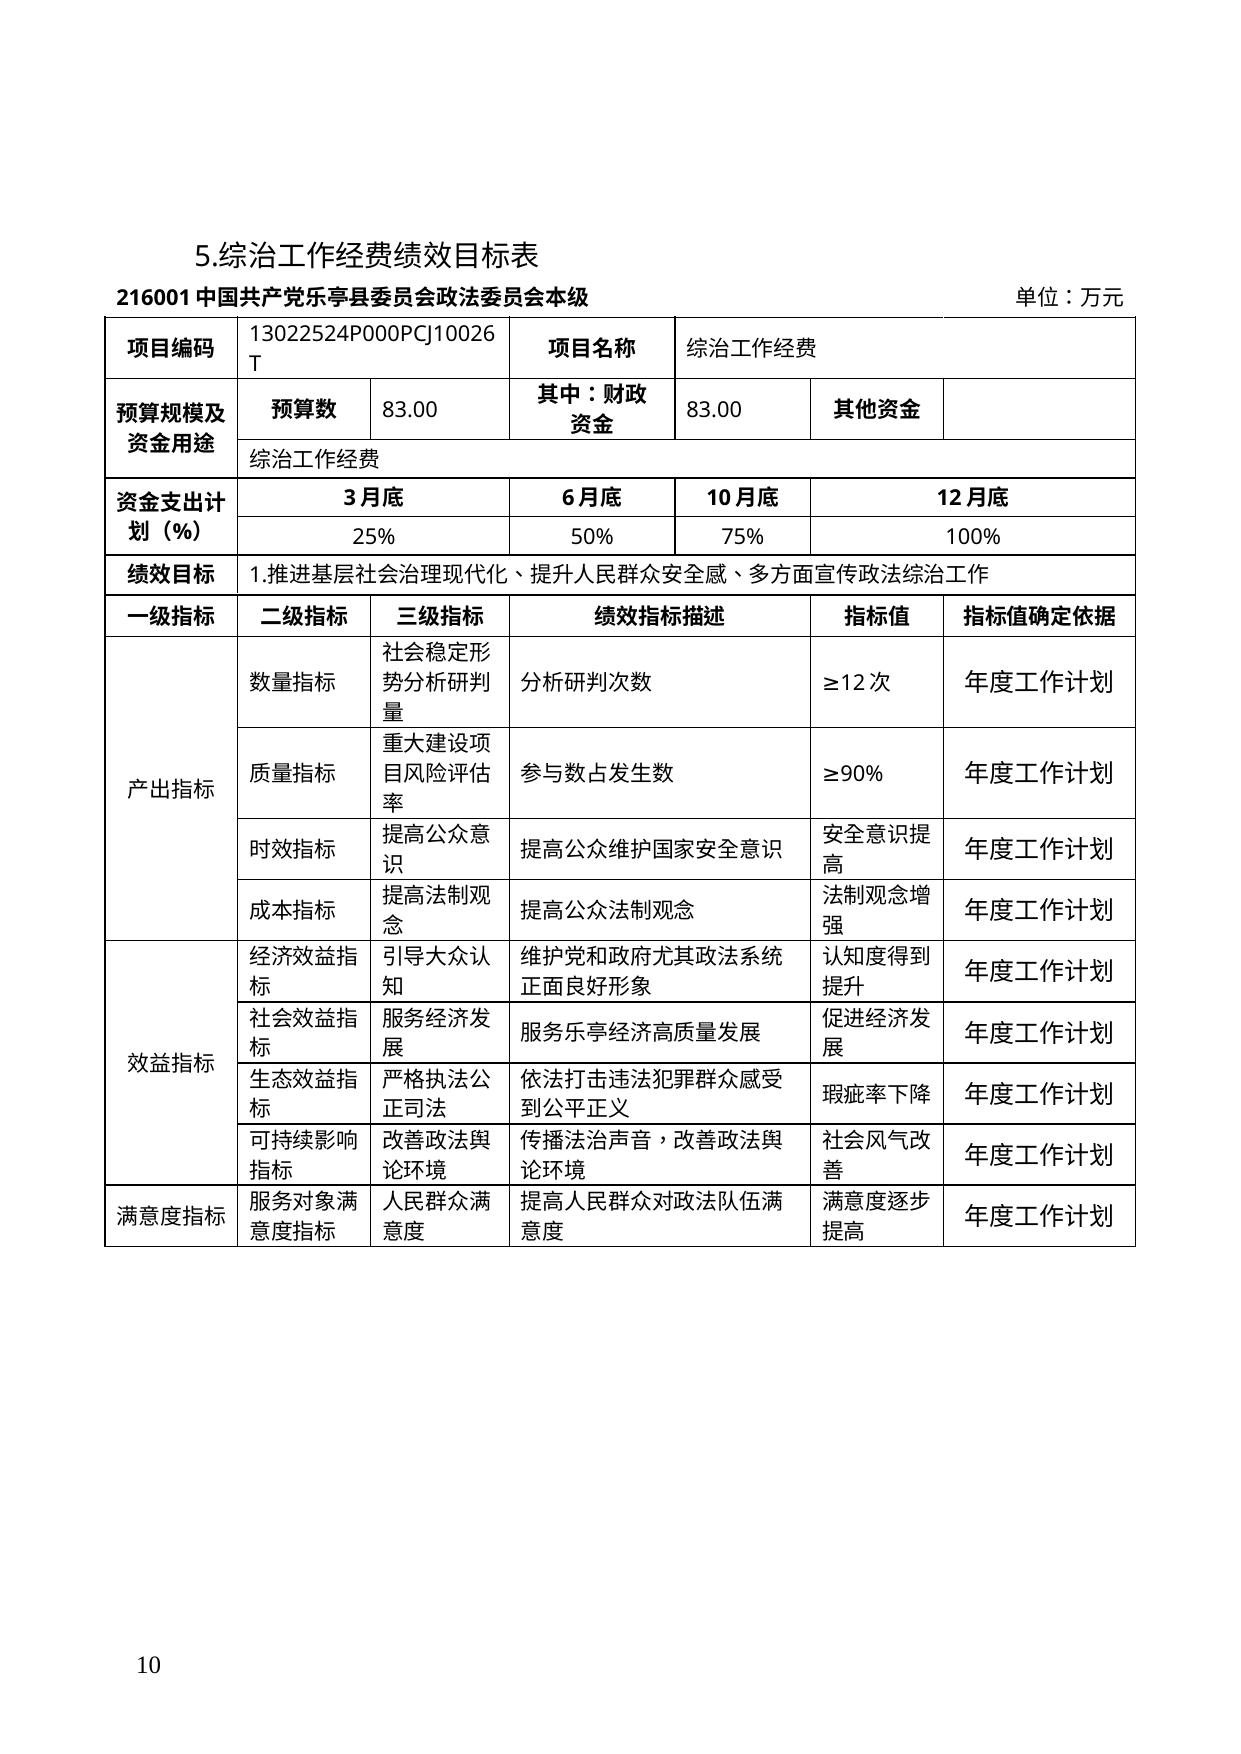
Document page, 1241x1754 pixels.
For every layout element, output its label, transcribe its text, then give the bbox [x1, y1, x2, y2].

table_cell 认知度得到提升 [811, 941, 943, 1001]
table_cell ≥90% [811, 728, 943, 817]
table_cell 生态效益指标 [238, 1064, 370, 1123]
table_cell 年度工作计划 [944, 728, 1135, 817]
table_cell 维护党和政府尤其政法系统正面良好形象 [510, 941, 810, 1001]
table_header 指标值确定依据 [944, 596, 1135, 636]
table_cell 效益指标 [106, 941, 237, 1184]
table_cell 项目编码 [106, 318, 237, 378]
table_cell 1.推进基层社会治理现代化、提升人民群众安全感、多方面宣传政法综治工作 [238, 556, 1135, 592]
table_cell 成本指标 [238, 880, 370, 940]
table_cell 预算数 [238, 379, 370, 439]
table_cell 3月底 [238, 479, 509, 516]
table_header 216001中国共产党乐亭县委员会政法委员会本级 [106, 277, 943, 316]
table_cell 年度工作计划 [944, 819, 1135, 879]
table_cell 社会风气改善 [811, 1125, 943, 1184]
table_cell 年度工作计划 [944, 1003, 1135, 1062]
table_cell 资金支出计划（%） [106, 479, 237, 554]
table_cell 6月底 [510, 479, 674, 516]
table_header 二级指标 [238, 596, 370, 636]
table_cell 改善政法舆论环境 [371, 1125, 509, 1184]
table_cell 参与数占发生数 [510, 728, 810, 817]
table_cell 项目名称 [510, 318, 674, 378]
table_cell 分析研判次数 [510, 637, 810, 727]
table_cell 提高公众维护国家安全意识 [510, 819, 810, 879]
table_cell 10月底 [676, 479, 810, 516]
table_cell 社会稳定形势分析研判量 [371, 637, 509, 727]
table_cell 促进经济发展 [811, 1003, 943, 1062]
table_cell 可持续影响指标 [238, 1125, 370, 1184]
table_cell 数量指标 [238, 637, 370, 727]
table_cell 服务经济发展 [371, 1003, 509, 1062]
table_cell 传播法治声音，改善政法舆论环境 [510, 1125, 810, 1184]
table_header 绩效指标描述 [510, 596, 810, 636]
table_cell 年度工作计划 [944, 941, 1135, 1001]
table_cell 综治工作经费 [676, 318, 1135, 378]
table_cell 严格执法公正司法 [371, 1064, 509, 1123]
table_cell 法制观念增强 [811, 880, 943, 940]
table_cell 提高人民群众对政法队伍满意度 [510, 1186, 810, 1246]
table_cell 综治工作经费 [238, 440, 1135, 477]
table_cell 年度工作计划 [944, 637, 1135, 727]
table_cell 年度工作计划 [944, 1125, 1135, 1184]
table_header 三级指标 [371, 596, 509, 636]
table_cell 83.00 [371, 379, 509, 439]
table_cell ≥12次 [811, 637, 943, 727]
table_cell 预算规模及资金用途 [106, 379, 237, 477]
table_cell 质量指标 [238, 728, 370, 817]
table_header 一级指标 [106, 596, 237, 636]
table_cell 绩效目标 [106, 556, 237, 592]
table_cell 服务乐亭经济高质量发展 [510, 1003, 810, 1062]
table_cell 社会效益指标 [238, 1003, 370, 1062]
table_cell 年度工作计划 [944, 1186, 1135, 1246]
table_cell 提高公众法制观念 [510, 880, 810, 940]
table_cell 83.00 [676, 379, 810, 439]
table_cell 25% [238, 517, 509, 554]
table_cell 安全意识提高 [811, 819, 943, 879]
table_cell 年度工作计划 [944, 1064, 1135, 1123]
table_cell 瑕疵率下降 [811, 1064, 943, 1123]
table_cell 年度工作计划 [944, 880, 1135, 940]
table_cell 引导大众认知 [371, 941, 509, 1001]
table_cell [944, 379, 1135, 439]
table_cell 人民群众满意度 [371, 1186, 509, 1246]
table_cell 100% [811, 517, 1135, 554]
table_cell 提高公众意识 [371, 819, 509, 879]
text 5.综治工作经费绩效目标表 [136, 235, 1104, 275]
table_cell 服务对象满意度指标 [238, 1186, 370, 1246]
table_header 单位：万元 [944, 277, 1135, 316]
table_cell 提高法制观念 [371, 880, 509, 940]
table_cell 产出指标 [106, 637, 237, 940]
table_cell 满意度逐步提高 [811, 1186, 943, 1246]
table_cell 13022524P000PCJ10026T [238, 318, 509, 378]
table_cell 满意度指标 [106, 1186, 237, 1246]
table_cell 50% [510, 517, 674, 554]
table_cell 重大建设项目风险评估率 [371, 728, 509, 817]
table_cell 时效指标 [238, 819, 370, 879]
table_header 指标值 [811, 596, 943, 636]
table_cell 12月底 [811, 479, 1135, 516]
table_cell 75% [676, 517, 810, 554]
table_cell 其他资金 [811, 379, 943, 439]
table_cell 经济效益指标 [238, 941, 370, 1001]
table_cell 依法打击违法犯罪群众感受到公平正义 [510, 1064, 810, 1123]
table_cell 其中：财政 资金 [510, 379, 674, 439]
